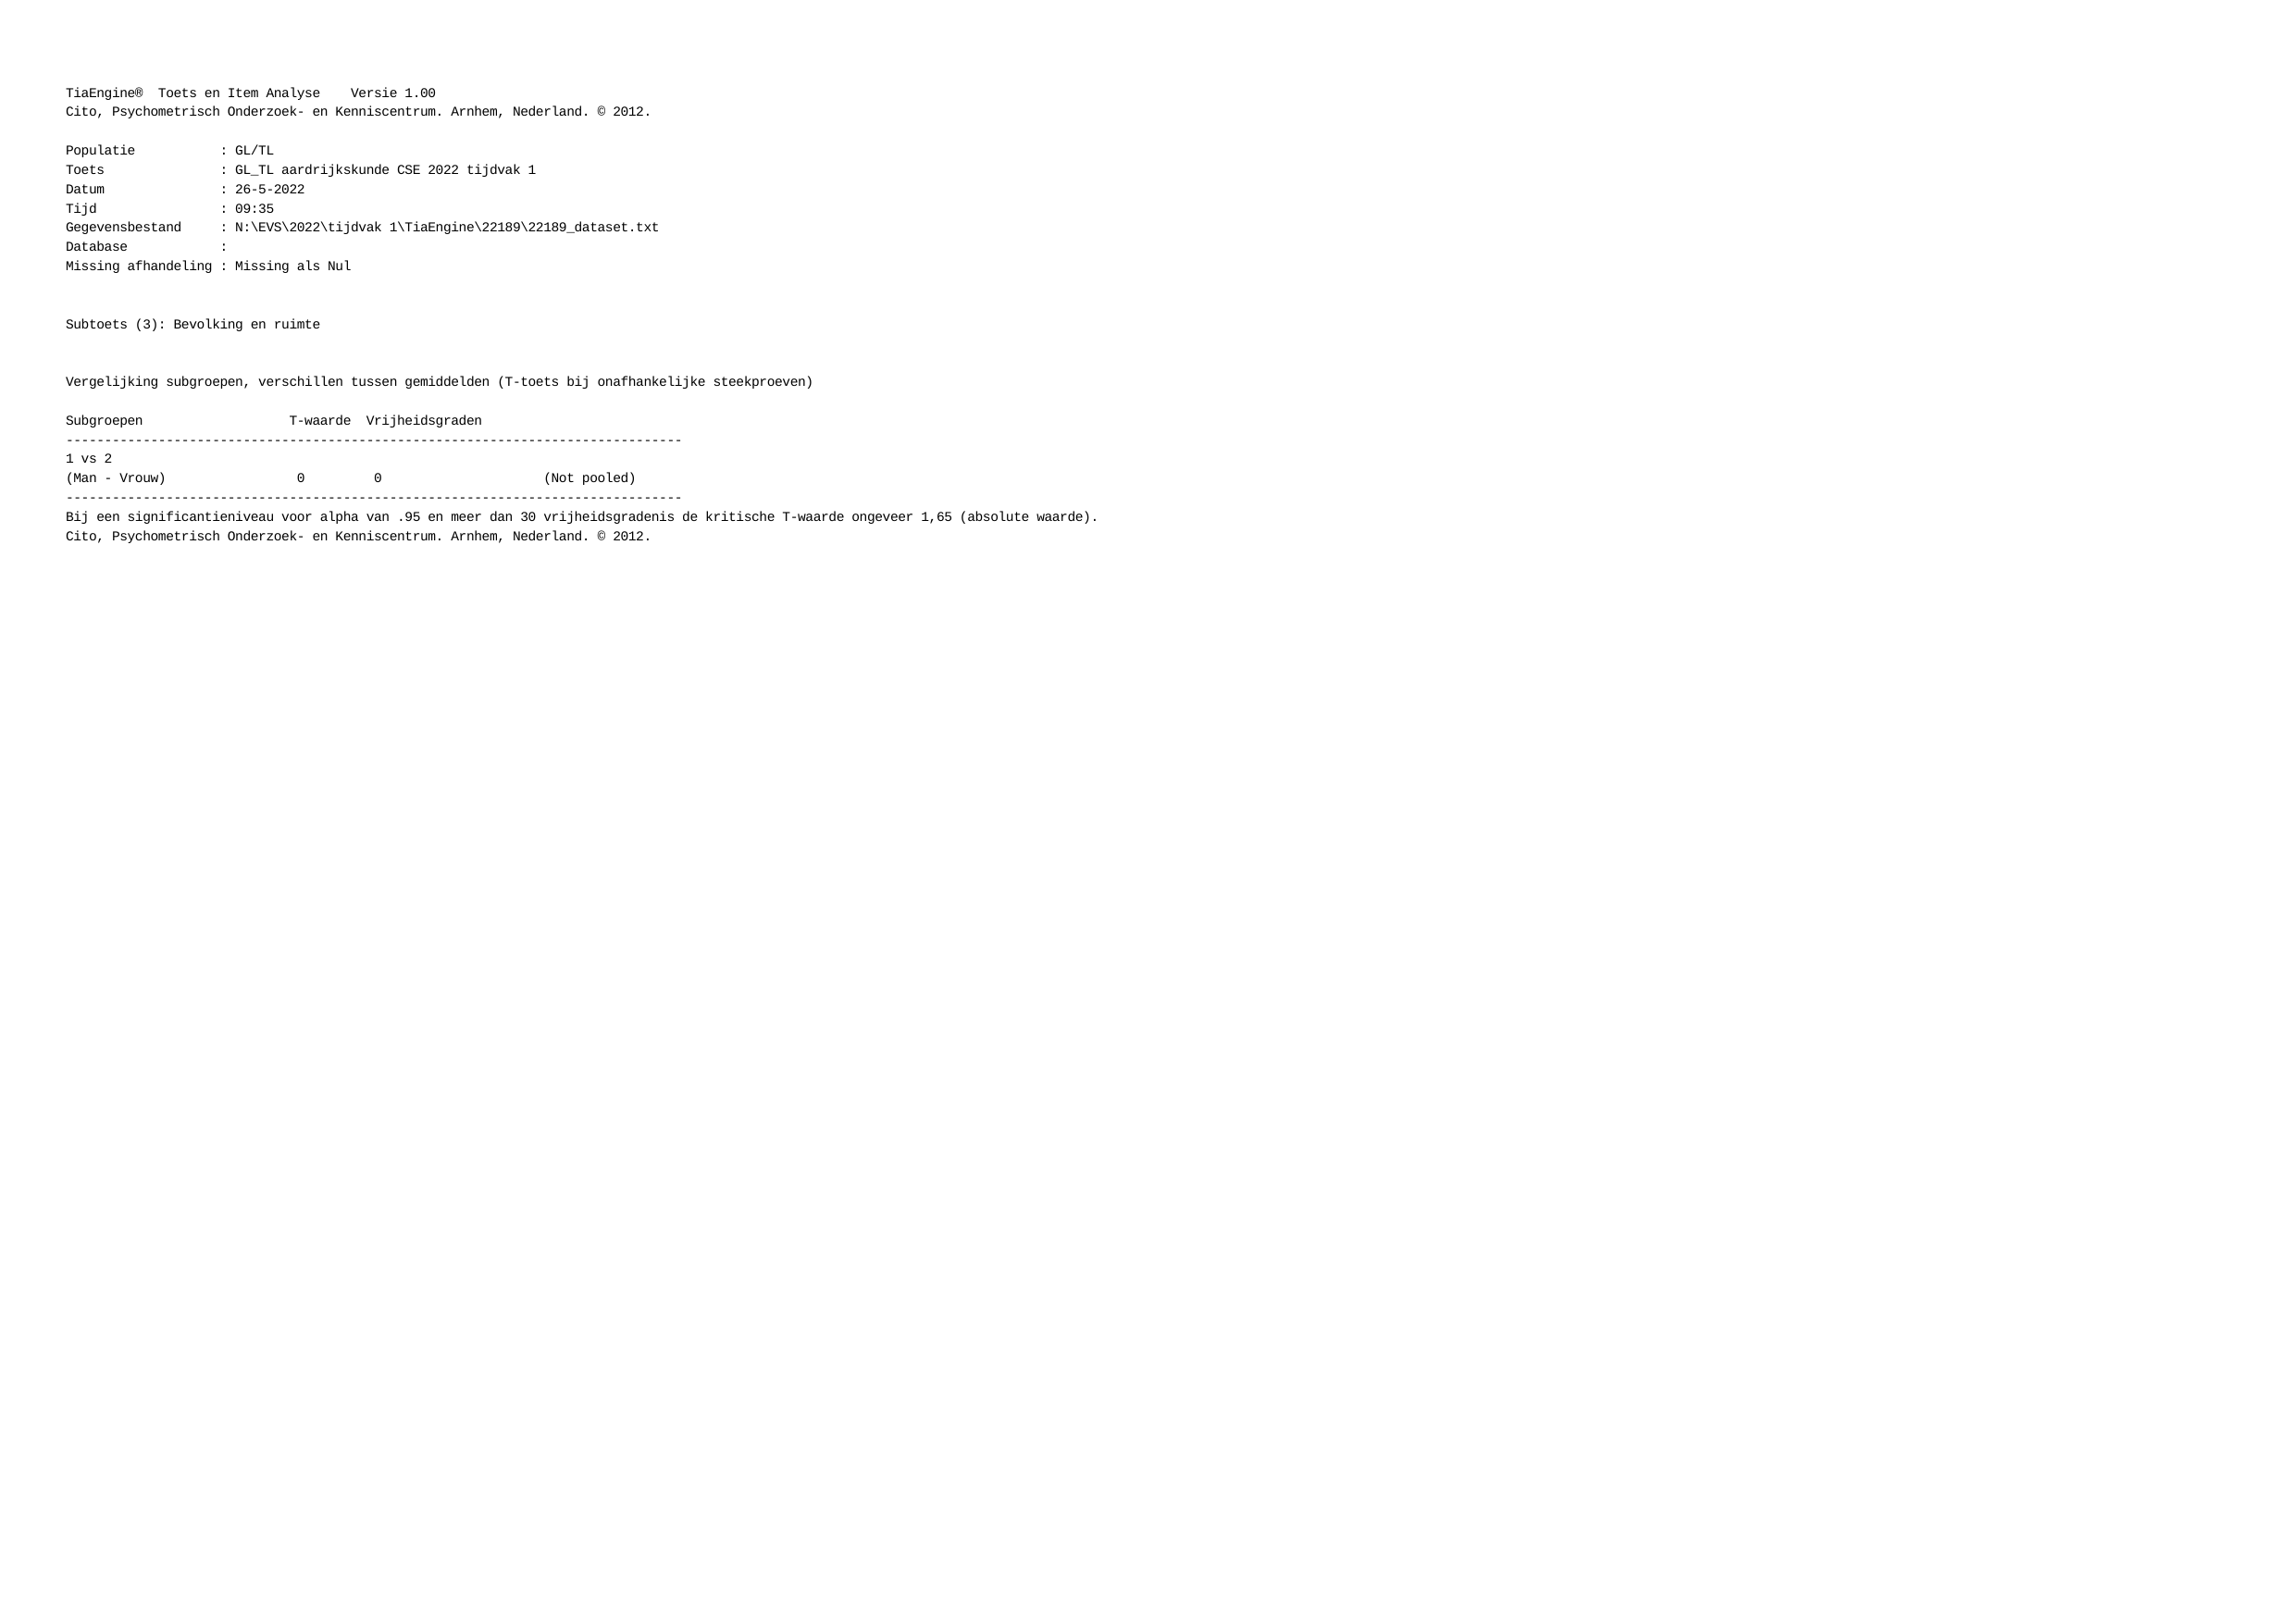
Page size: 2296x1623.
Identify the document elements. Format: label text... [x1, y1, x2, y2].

text Subgroepen T-waarde Vrijheidsgraden [66, 410, 2252, 428]
text Bij een significantieniveau voor alpha van .95 en meer dan 30 vrijheidsgradenis de kritische T-waarde ongeveer 1,65 (absolute waarde). [66, 506, 2252, 526]
text Gegevensbestand : N:\EVS\2022\tijdvak 1\TiaEngine\22189\22189_dataset.txt [66, 217, 2252, 236]
text 1 vs 2 [66, 448, 2252, 467]
text (Man - Vrouw) 0 0 (Not pooled) [66, 467, 2252, 487]
text Datum : 26-5-2022 [66, 179, 2252, 197]
text Tijd : 09:35 [66, 197, 2252, 217]
text -------------------------------------------------------------------------------- [66, 428, 2252, 448]
text Cito, Psychometrisch Onderzoek- en Kenniscentrum. Arnhem, Nederland. © 2012. [66, 101, 2252, 120]
text Cito, Psychometrisch Onderzoek- en Kenniscentrum. Arnhem, Nederland. © 2012. [66, 526, 2252, 544]
text Missing afhandeling : Missing als Nul [66, 255, 2252, 275]
text Subtoets (3): Bevolking en ruimte [66, 313, 2252, 332]
text -------------------------------------------------------------------------------- [66, 487, 2252, 506]
text Toets : GL_TL aardrijkskunde CSE 2022 tijdvak 1 [66, 159, 2252, 179]
text Vergelijking subgroepen, verschillen tussen gemiddelden (T-toets bij onafhankelijke steekproeven) [66, 371, 2252, 390]
text Database : [66, 236, 2252, 255]
text TiaEngine® Toets en Item Analyse Versie 1.00 [66, 81, 2252, 101]
text Populatie : GL/TL [66, 140, 2252, 159]
